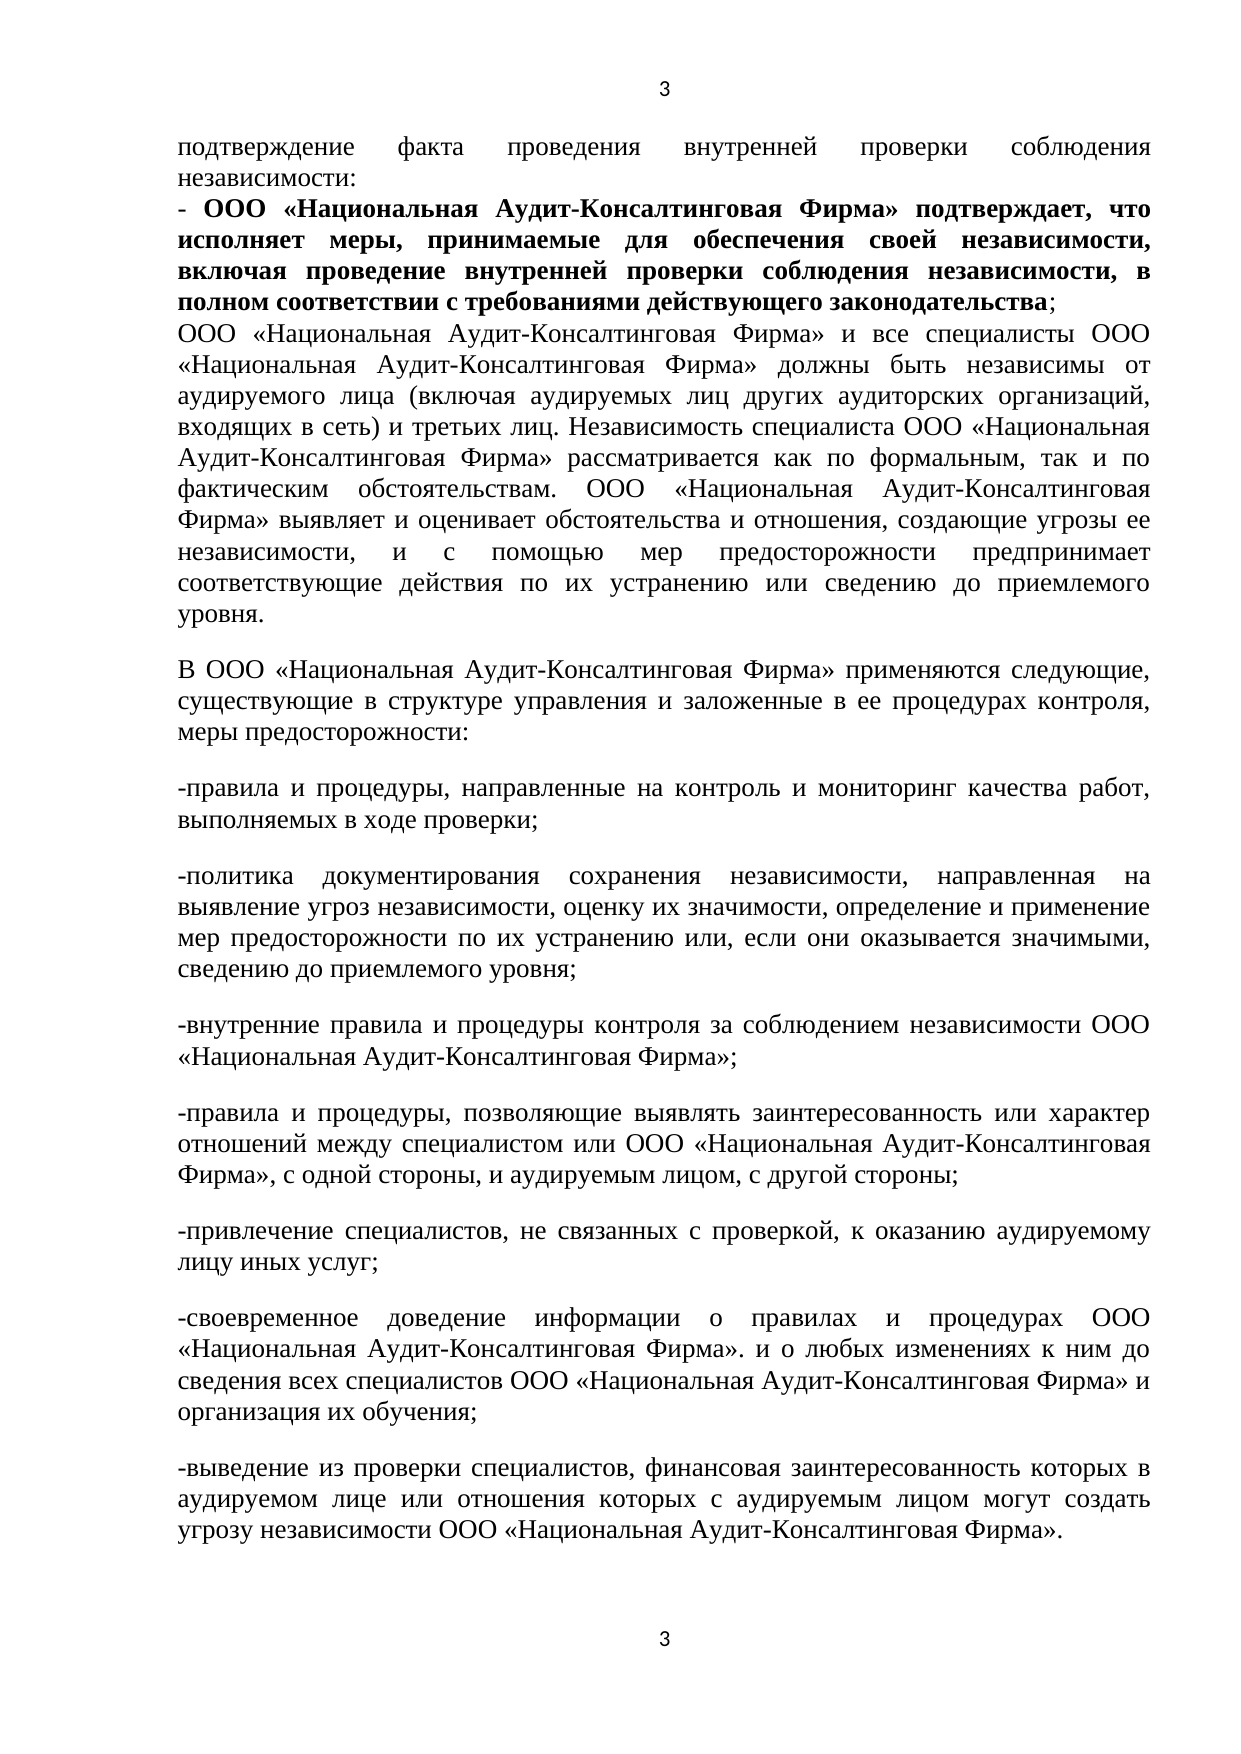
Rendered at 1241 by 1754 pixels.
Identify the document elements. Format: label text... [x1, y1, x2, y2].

text - ООО «Национальная Аудит-Консалтинговая Фирма» подтверждает, что исполняет меры, принимаемые для обеспечения своей независимости, включая проведение внутренней проверки соблюдения независимости, в полном соответствии с требованиями действующего законодательства; [177, 192, 1152, 317]
text -привлечение специалистов, не связанных с проверкой, к оказанию аудируемому лицу иных услуг; [177, 1214, 1152, 1276]
text -внутренние правила и процедуры контроля за соблюдением независимости ООО «Национальная Аудит-Консалтинговая Фирма»; [177, 1008, 1152, 1071]
text ООО «Национальная Аудит-Консалтинговая Фирма» и все специалисты ООО «Национальная Аудит-Консалтинговая Фирма» должны быть независимы от аудируемого лица (включая аудируемых лиц других аудиторских организаций, входящих в сеть) и третьих лиц. Независимость специалиста ООО «Национальная Аудит-Консалтинговая Фирма» рассматривается как по формальным, так и по фактическим обстоятельствам. ООО «Национальная Аудит-Консалтинговая Фирма» выявляет и оценивает обстоятельства и отношения, создающие угрозы ее независимости, и с помощью мер предосторожности предпринимает соответствующие действия по их устранению или сведению до приемлемого уровня. [177, 317, 1152, 628]
text -правила и процедуры, направленные на контроль и мониторинг качества работ, выполняемых в ходе проверки; [177, 772, 1152, 834]
text -правила и процедуры, позволяющие выявлять заинтересованность или характер отношений между специалистом или ООО «Национальная Аудит-Консалтинговая Фирма», с одной стороны, и аудируемым лицом, с другой стороны; [177, 1096, 1152, 1189]
text -выведение из проверки специалистов, финансовая заинтересованность которых в аудируемом лице или отношения которых с аудируемым лицом могут создать угрозу независимости ООО «Национальная Аудит-Консалтинговая Фирма». [177, 1451, 1152, 1544]
text В ООО «Национальная Аудит-Консалтинговая Фирма» применяются следующие, существующие в структуре управления и заложенные в ее процедурах контроля, меры предосторожности: [177, 653, 1152, 747]
text -политика документирования сохранения независимости, направленная на выявление угроз независимости, оценку их значимости, определение и применение мер предосторожности по их устранению или, если они оказывается значимыми, сведению до приемлемого уровня; [177, 859, 1152, 983]
text -своевременное доведение информации о правилах и процедурах ООО «Национальная Аудит-Консалтинговая Фирма». и о любых изменениях к ним до сведения всех специалистов ООО «Национальная Аудит-Консалтинговая Фирма» и организация их обучения; [177, 1301, 1152, 1426]
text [177, 130, 1152, 192]
